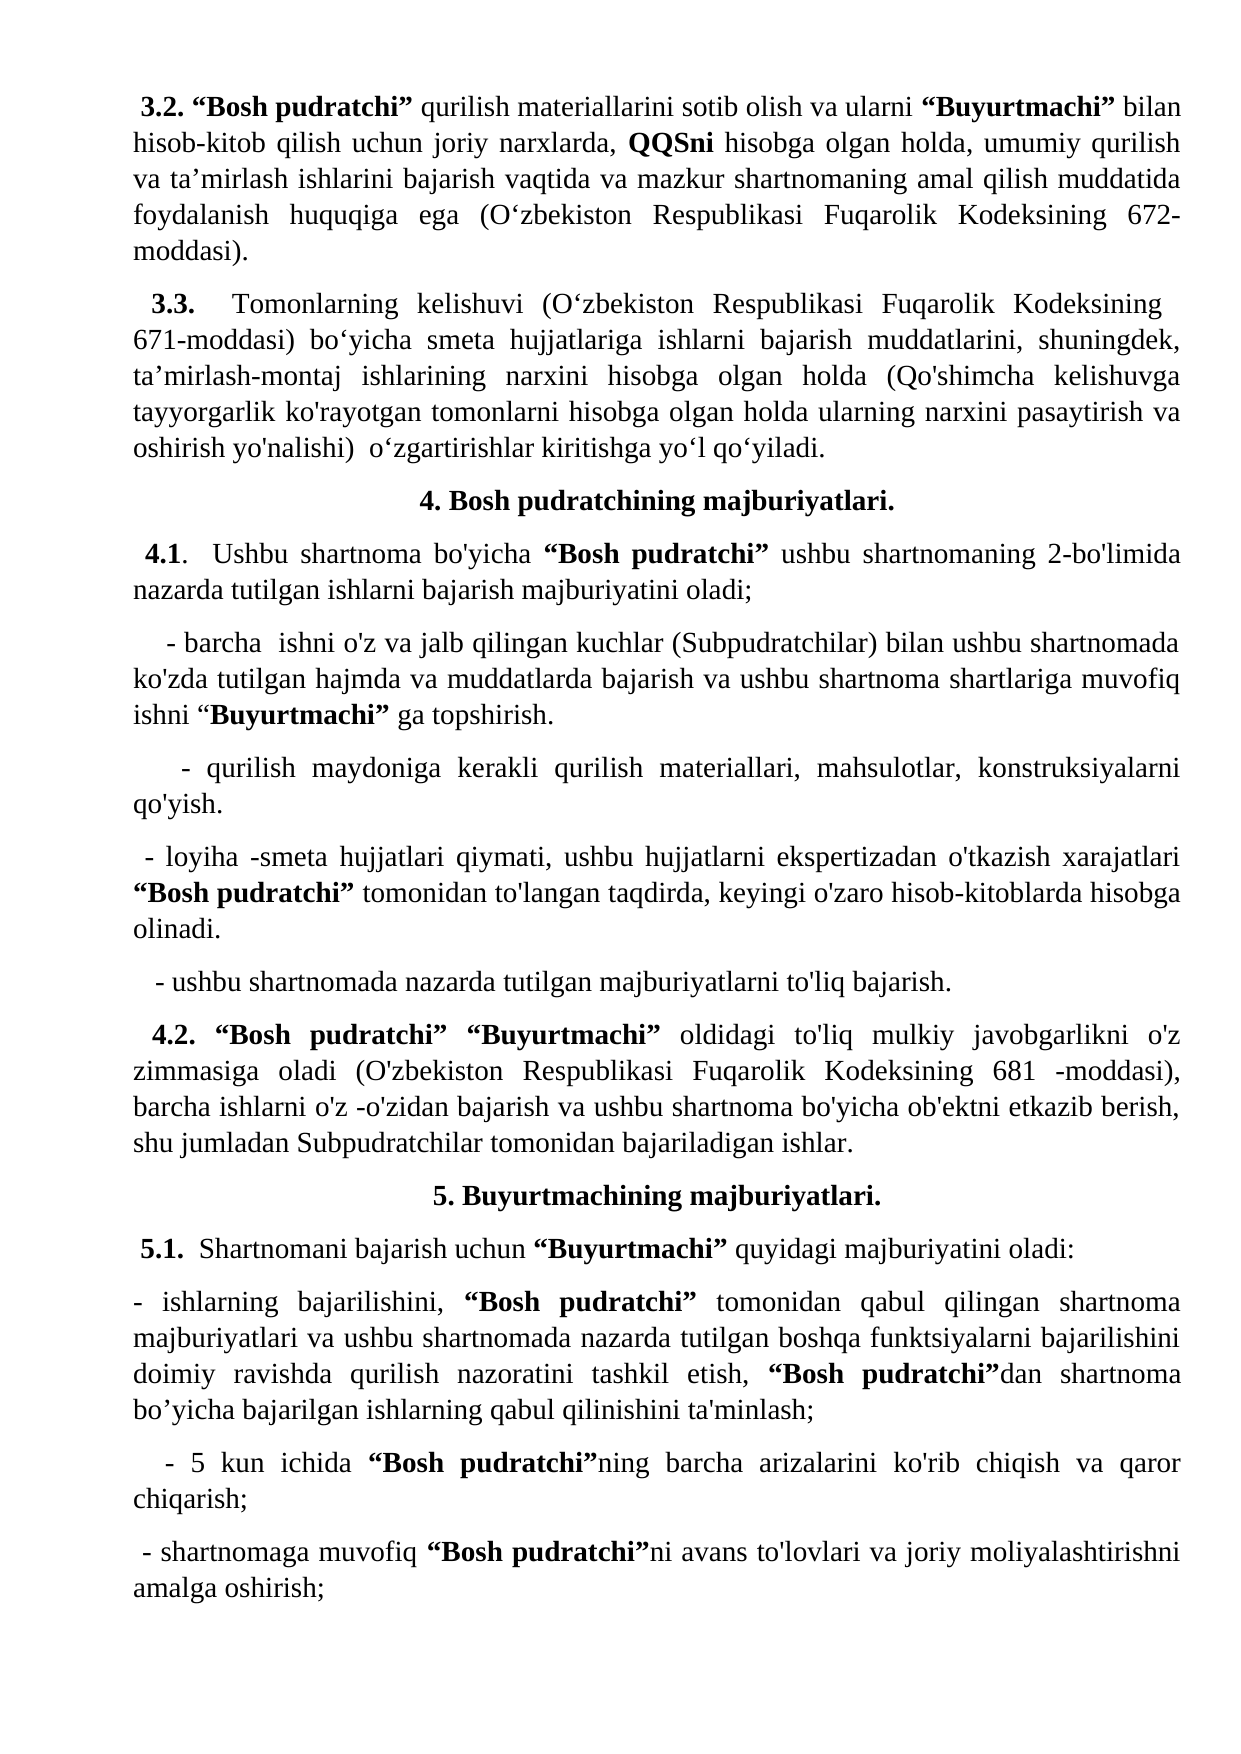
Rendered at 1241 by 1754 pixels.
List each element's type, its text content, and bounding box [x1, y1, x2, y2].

text 3.3. Tomonlarning kelishuvi (O‘zbekiston Respublikasi Fuqarolik Kodeksining 671-moddasi) bo‘yicha smeta hujjatlariga ishlarni bajarish muddatlarini, shuningdek, ta’mirlash-montaj ishlarining narxini hisobga olgan holda (Qo'shimcha kelishuvga tayyorgarlik ko'rayotgan tomonlarni hisobga olgan holda ularning narxini pasaytirish va oshirish yo'nalishi) o‘zgartirishlar kiritishga yo‘l qo‘yiladi. [133, 286, 1181, 464]
text 4. Bosh pudratchining majburiyatlari. [133, 483, 1181, 517]
text 3.2. “Bosh pudratchi” qurilish materiallarini sotib olish va ularni “Buyurtmachi” bilan hisob-kitob qilish uchun joriy narxlarda, QQSni hisobga olgan holda, umumiy qurilish va ta’mirlash ishlarini bajarish vaqtida va mazkur shartnomaning amal qilish muddatida foydalanish huquqiga ega (O‘zbekiston Respublikasi Fuqarolik Kodeksining 672-moddasi). [133, 89, 1181, 267]
text - ishlarning bajarilishini, “Bosh pudratchi” tomonidan qabul qilingan shartnoma majburiyatlari va ushbu shartnomada nazarda tutilgan boshqa funktsiyalarni bajarilishini doimiy ravishda qurilish nazoratini tashkil etish, “Bosh pudratchi”dan shartnoma bo’yicha bajarilgan ishlarning qabul qilinishini ta'minlash; [133, 1284, 1181, 1426]
text - loyiha -smeta hujjatlari qiymati, ushbu hujjatlarni ekspertizadan o'tkazish xarajatlari “Bosh pudratchi” tomonidan to'langan taqdirda, keyingi o'zaro hisob-kitoblarda hisobga olinadi. [133, 839, 1181, 945]
text - ushbu shartnomada nazarda tutilgan majburiyatlarni to'liq bajarish. [133, 964, 1181, 998]
text - shartnomaga muvofiq “Bosh pudratchi”ni avans to'lovlari va joriy moliyalashtirishni amalga oshirish; [133, 1534, 1181, 1604]
text - barcha ishni o'z va jalb qilingan kuchlar (Subpudratchilar) bilan ushbu shartnomada ko'zda tutilgan hajmda va muddatlarda bajarish va ushbu shartnoma shartlariga muvofiq ishni “Buyurtmachi” ga topshirish. [133, 625, 1181, 731]
text 5.1. Shartnomani bajarish uchun “Buyurtmachi” quyidagi majburiyatini oladi: [133, 1231, 1181, 1265]
text 5. Buyurtmachining majburiyatlari. [133, 1178, 1181, 1212]
text - qurilish maydoniga kerakli qurilish materiallari, mahsulotlar, konstruksiyalarni qo'yish. [133, 750, 1181, 820]
text 4.1. Ushbu shartnoma bo'yicha “Bosh pudratchi” ushbu shartnomaning 2-bo'limida nazarda tutilgan ishlarni bajarish majburiyatini oladi; [133, 536, 1181, 606]
text 4.2. “Bosh pudratchi” “Buyurtmachi” oldidagi to'liq mulkiy javobgarlikni o'z zimmasiga oladi (O'zbekiston Respublikasi Fuqarolik Kodeksining 681 -moddasi), barcha ishlarni o'z -o'zidan bajarish va ushbu shartnoma bo'yicha ob'ektni etkazib berish, shu jumladan Subpudratchilar tomonidan bajariladigan ishlar. [133, 1017, 1181, 1159]
text - 5 kun ichida “Bosh pudratchi”ning barcha arizalarini ko'rib chiqish va qaror chiqarish; [133, 1445, 1181, 1515]
